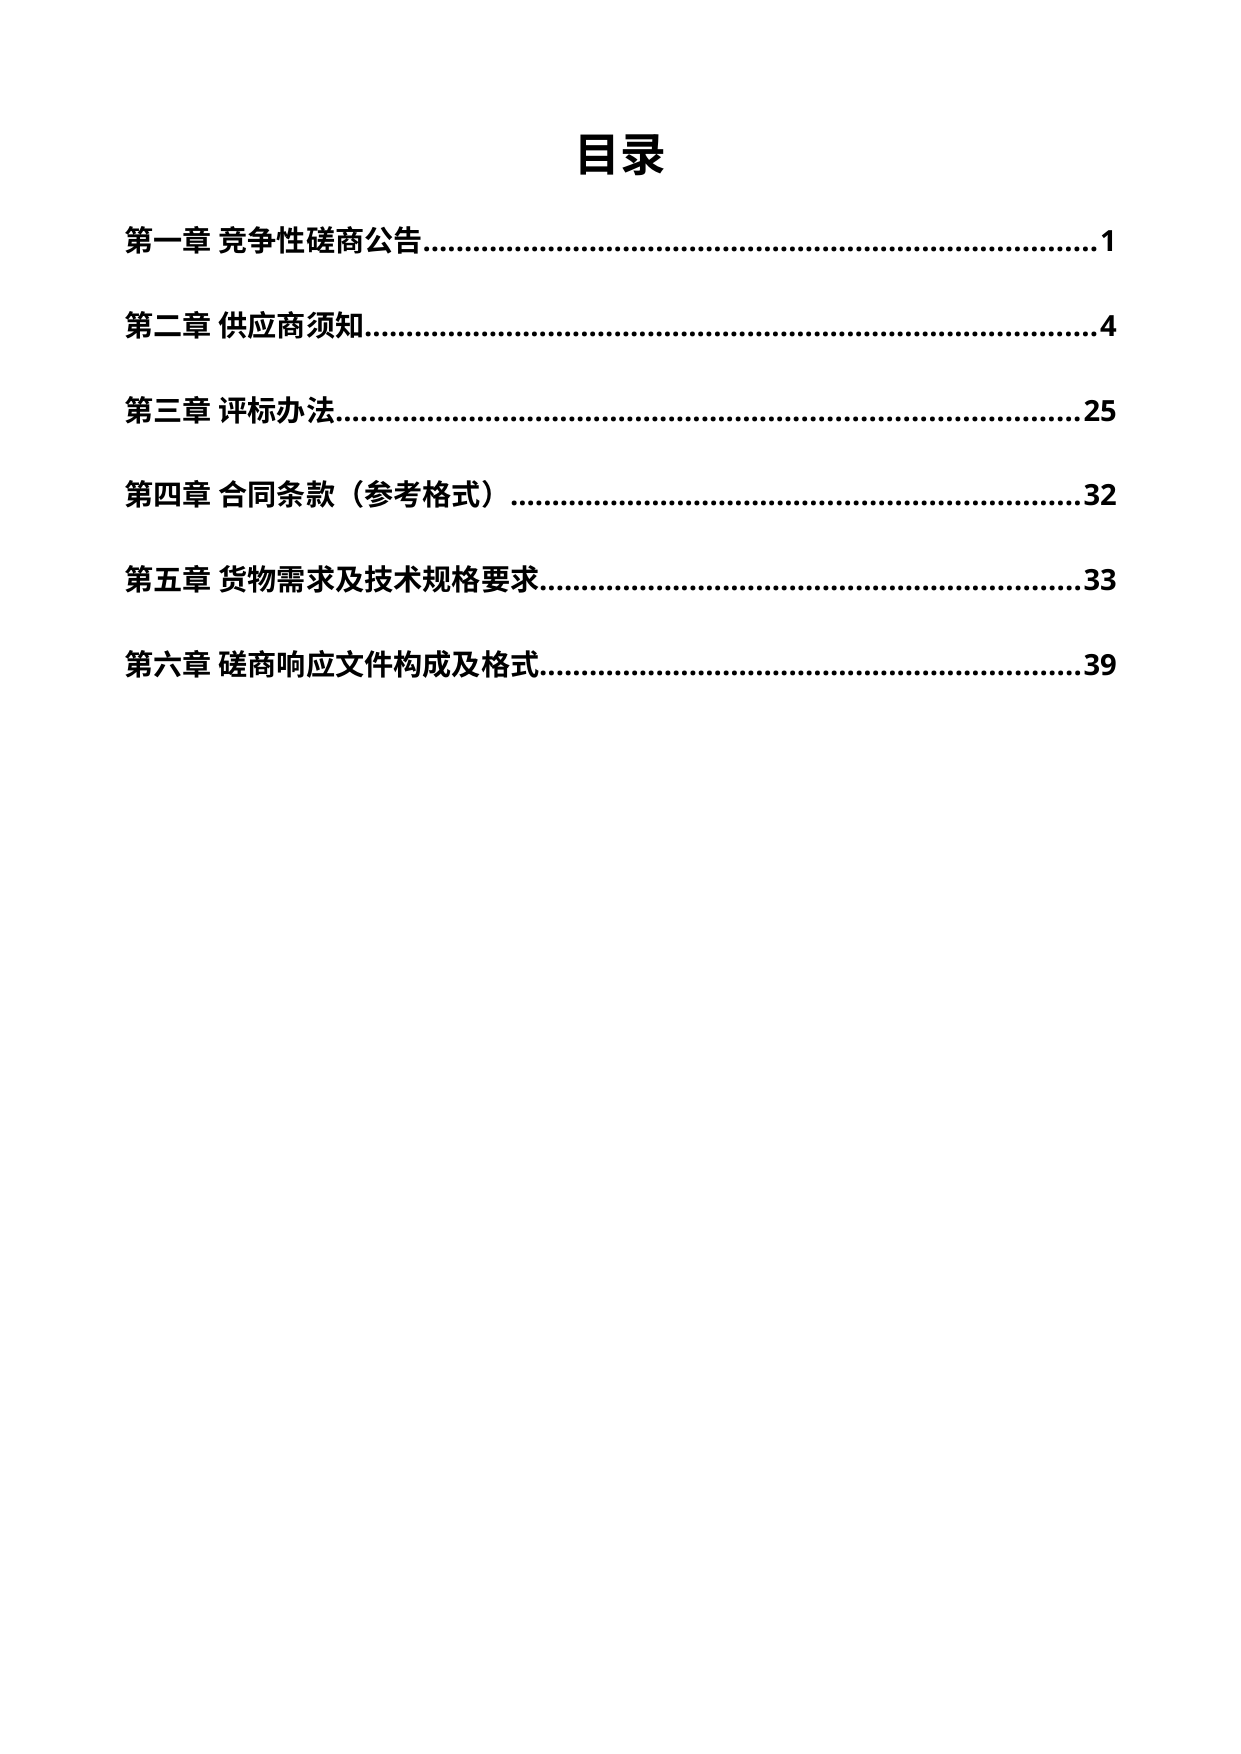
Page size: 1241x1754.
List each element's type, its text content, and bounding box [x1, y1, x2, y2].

text 第一章 竞争性磋商公告 1 [124, 218, 1116, 260]
text 第二章 供应商须知 4 [124, 302, 1116, 345]
text 第六章 磋商响应文件构成及格式 39 [124, 642, 1116, 684]
text 第五章 货物需求及技术规格要求 33 [124, 557, 1116, 599]
text 目录 [124, 118, 1116, 184]
text 第四章 合同条款（参考格式） 32 [124, 472, 1116, 514]
text 第三章 评标办法 25 [124, 387, 1116, 429]
